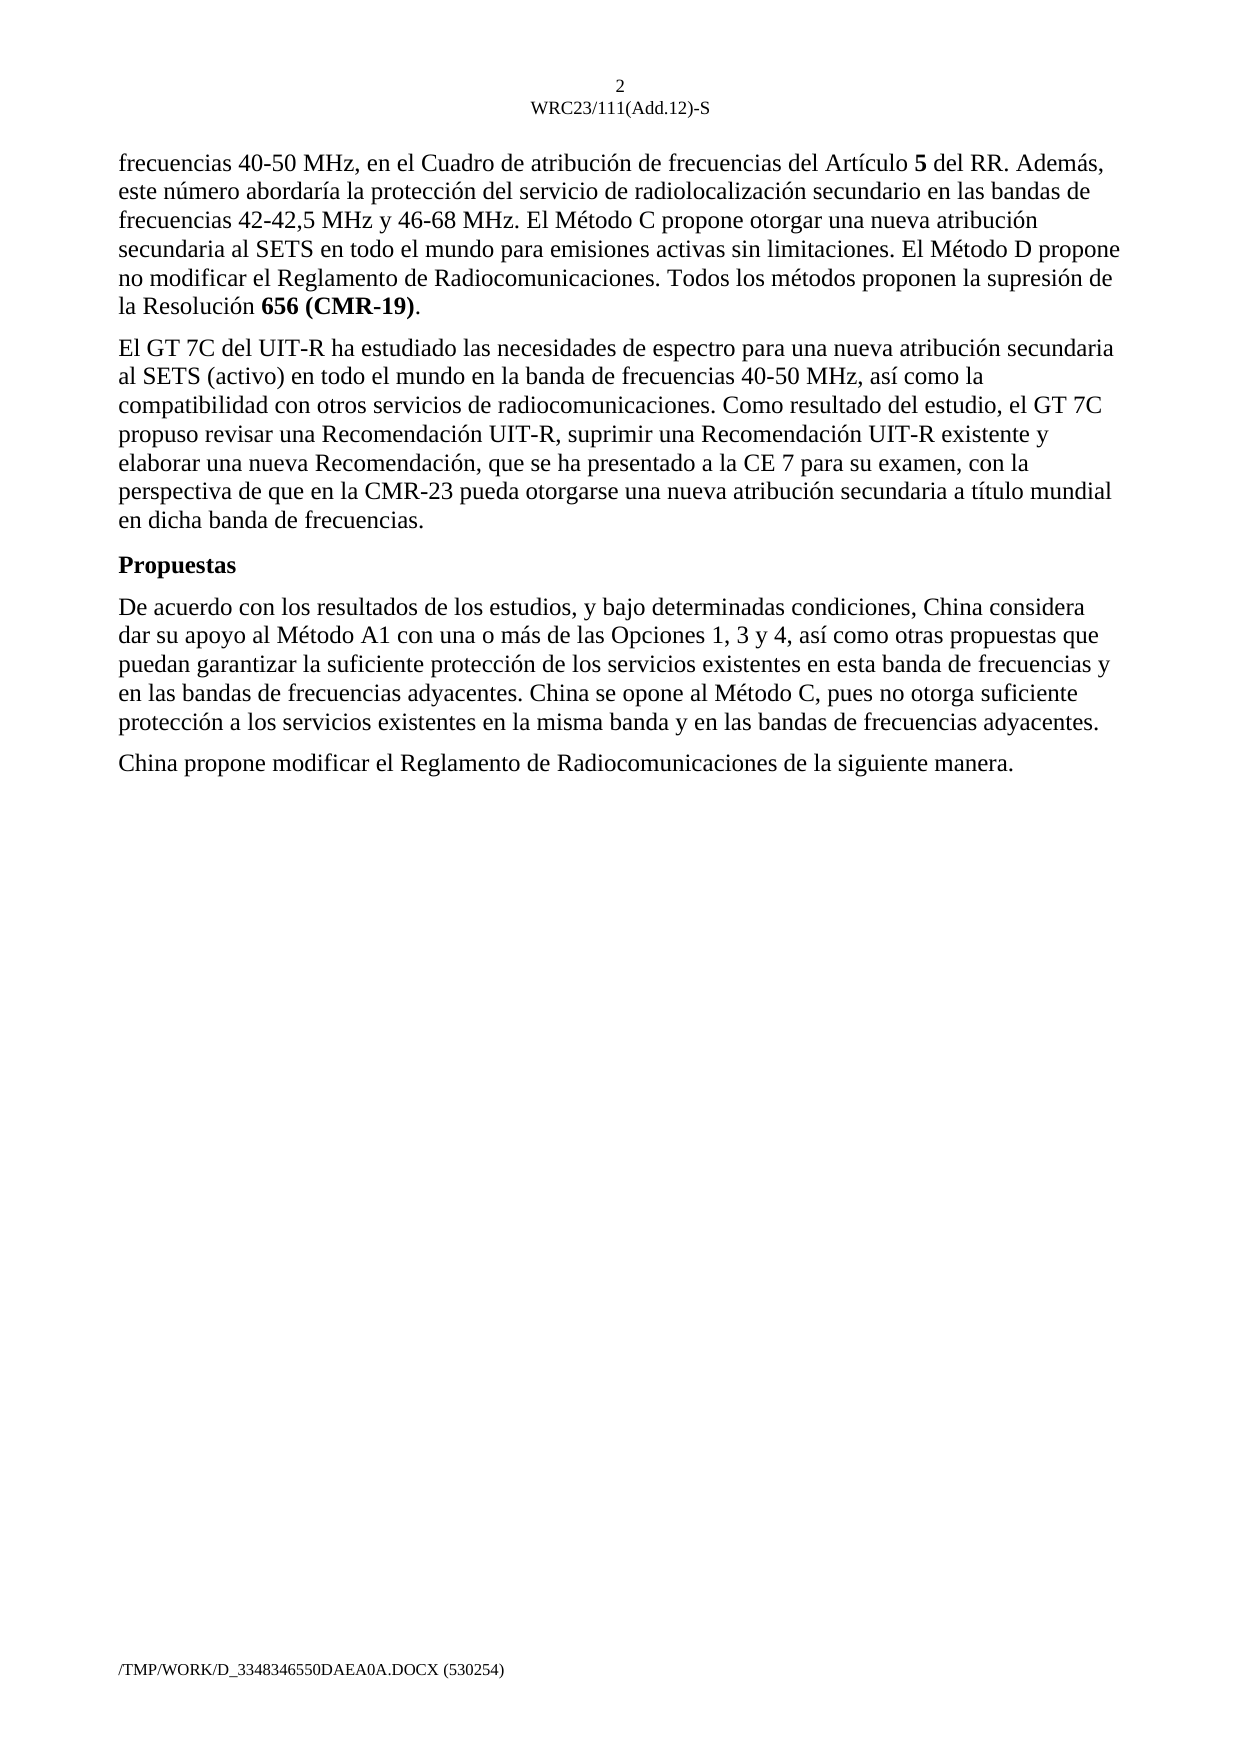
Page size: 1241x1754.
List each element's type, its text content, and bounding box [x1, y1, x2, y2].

text El GT 7C del UIT-R ha estudiado las necesidades de espectro para una nueva atribución secundaria al SETS (activo) en todo el mundo en la banda de frecuencias 40-50 MHz, así como la compatibilidad con otros servicios de radiocomunicaciones. Como resultado del estudio, el GT 7C propuso revisar una Recomendación UIT-R, suprimir una Recomendación UIT-R existente y elaborar una nueva Recomendación, que se ha presentado a la CE 7 para su examen, con la perspectiva de que en la CMR-23 pueda otorgarse una nueva atribución secundaria a título mundial en dicha banda de frecuencias. [118, 333, 1122, 534]
text De acuerdo con los resultados de los estudios, y bajo determinadas condiciones, China considera dar su apoyo al Método A1 con una o más de las Opciones 1, 3 y 4, así como otras propuestas que puedan garantizar la suficiente protección de los servicios existentes en esta banda de frecuencias y en las bandas de frecuencias adyacentes. China se opone al Método C, pues no otorga suficiente protección a los servicios existentes en la misma banda y en las bandas de frecuencias adyacentes. [118, 592, 1122, 736]
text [118, 148, 1122, 320]
subtitle Propuestas [118, 551, 1122, 579]
text China propone modificar el Reglamento de Radiocomunicaciones de la siguiente manera. [118, 748, 1122, 777]
